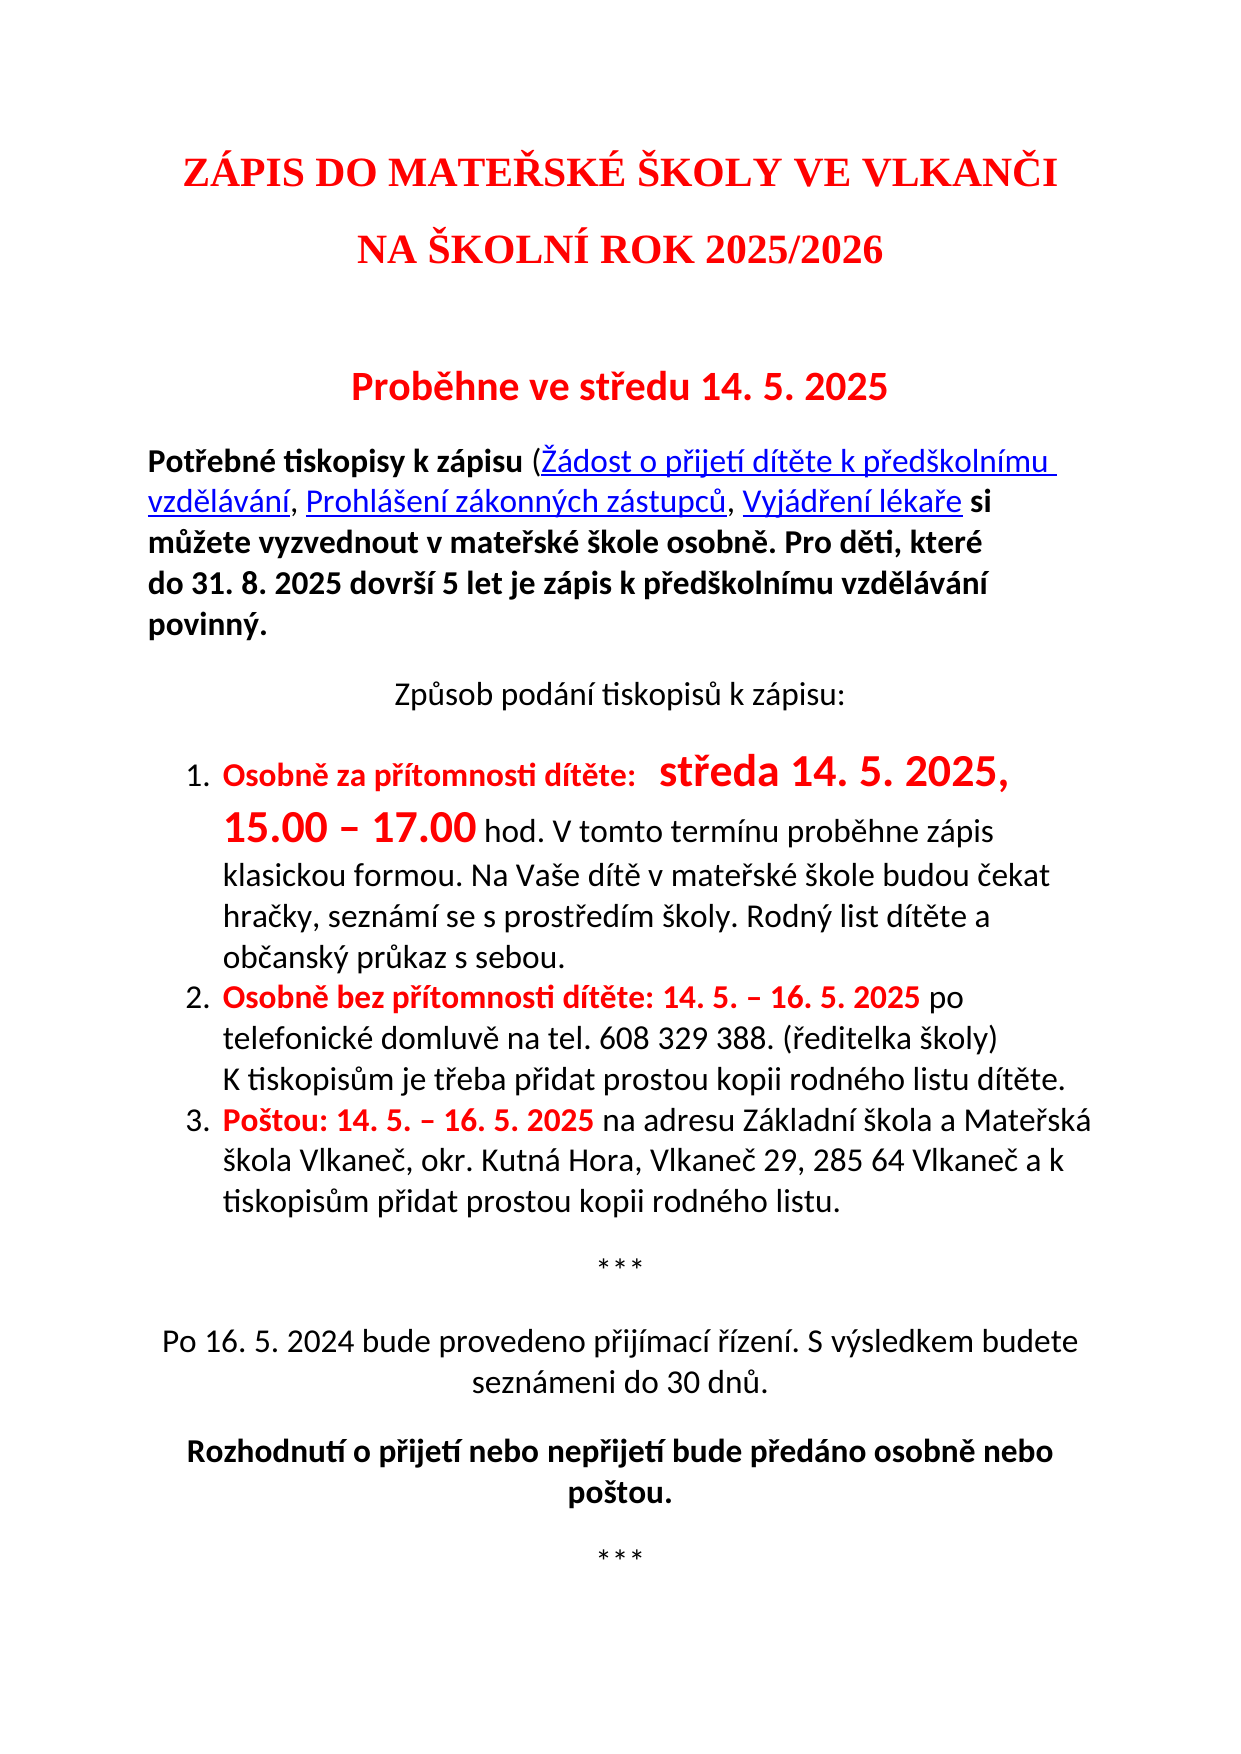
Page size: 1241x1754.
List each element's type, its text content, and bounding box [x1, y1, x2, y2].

text Po 16. 5. 2024 bude provedeno přijímací řízení. S výsledkem budete seznámeni do 30 dnů. [148, 1320, 1093, 1401]
text Rozhodnutí o přijetí nebo nepřijetí bude předáno osobně nebo poštou. [148, 1431, 1093, 1512]
text NA ŠKOLNÍ ROK 2025/2026 [148, 225, 1093, 273]
text *** [148, 1250, 1093, 1291]
text ZÁPIS DO MATEŘSKÉ ŠKOLY VE VLKANČI [148, 148, 1093, 196]
list Poštou: 14. 5. – 16. 5. 2025 na adresu Základní škola a Mateřská škola Vlkaneč, okr. Kutná Hora, Vlkaneč 29, 285 64 Vlkaneč a k tiskopisům přidat prostou kopii rodného listu. [185, 1099, 1093, 1221]
text *** [148, 1541, 1093, 1582]
list Osobně za přítomnosti dítěte: středa 14. 5. 2025, 15.00 – 17.00 hod. V tomto termínu proběhne zápis klasickou formou. Na Vaše dítě v mateřské škole budou čekat hračky, seznámí se s prostředím školy. Rodný list dítěte a občanský průkaz s sebou. [185, 742, 1093, 976]
text Způsob podání tiskopisů k zápisu: [148, 672, 1093, 713]
text Proběhne ve středu 14. 5. 2025 [148, 360, 1093, 411]
list Osobně bez přítomnosti dítěte: 14. 5. – 16. 5. 2025 po telefonické domluvě na tel. 608 329 388. (ředitelka školy) K tiskopisům je třeba přidat prostou kopii rodného listu dítěte. [185, 976, 1093, 1099]
text Potřebné tiskopisy k zápisu (Žádost o přijetí dítěte k předškolnímu vzdělávání, Prohlášení zákonných zástupců, Vyjádření lékaře si můžete vyzvednout v mateřské škole osobně. Pro děti, které do 31. 8. 2025 dovrší 5 let je zápis k předškolnímu vzdělávání povinný. [148, 440, 1093, 643]
